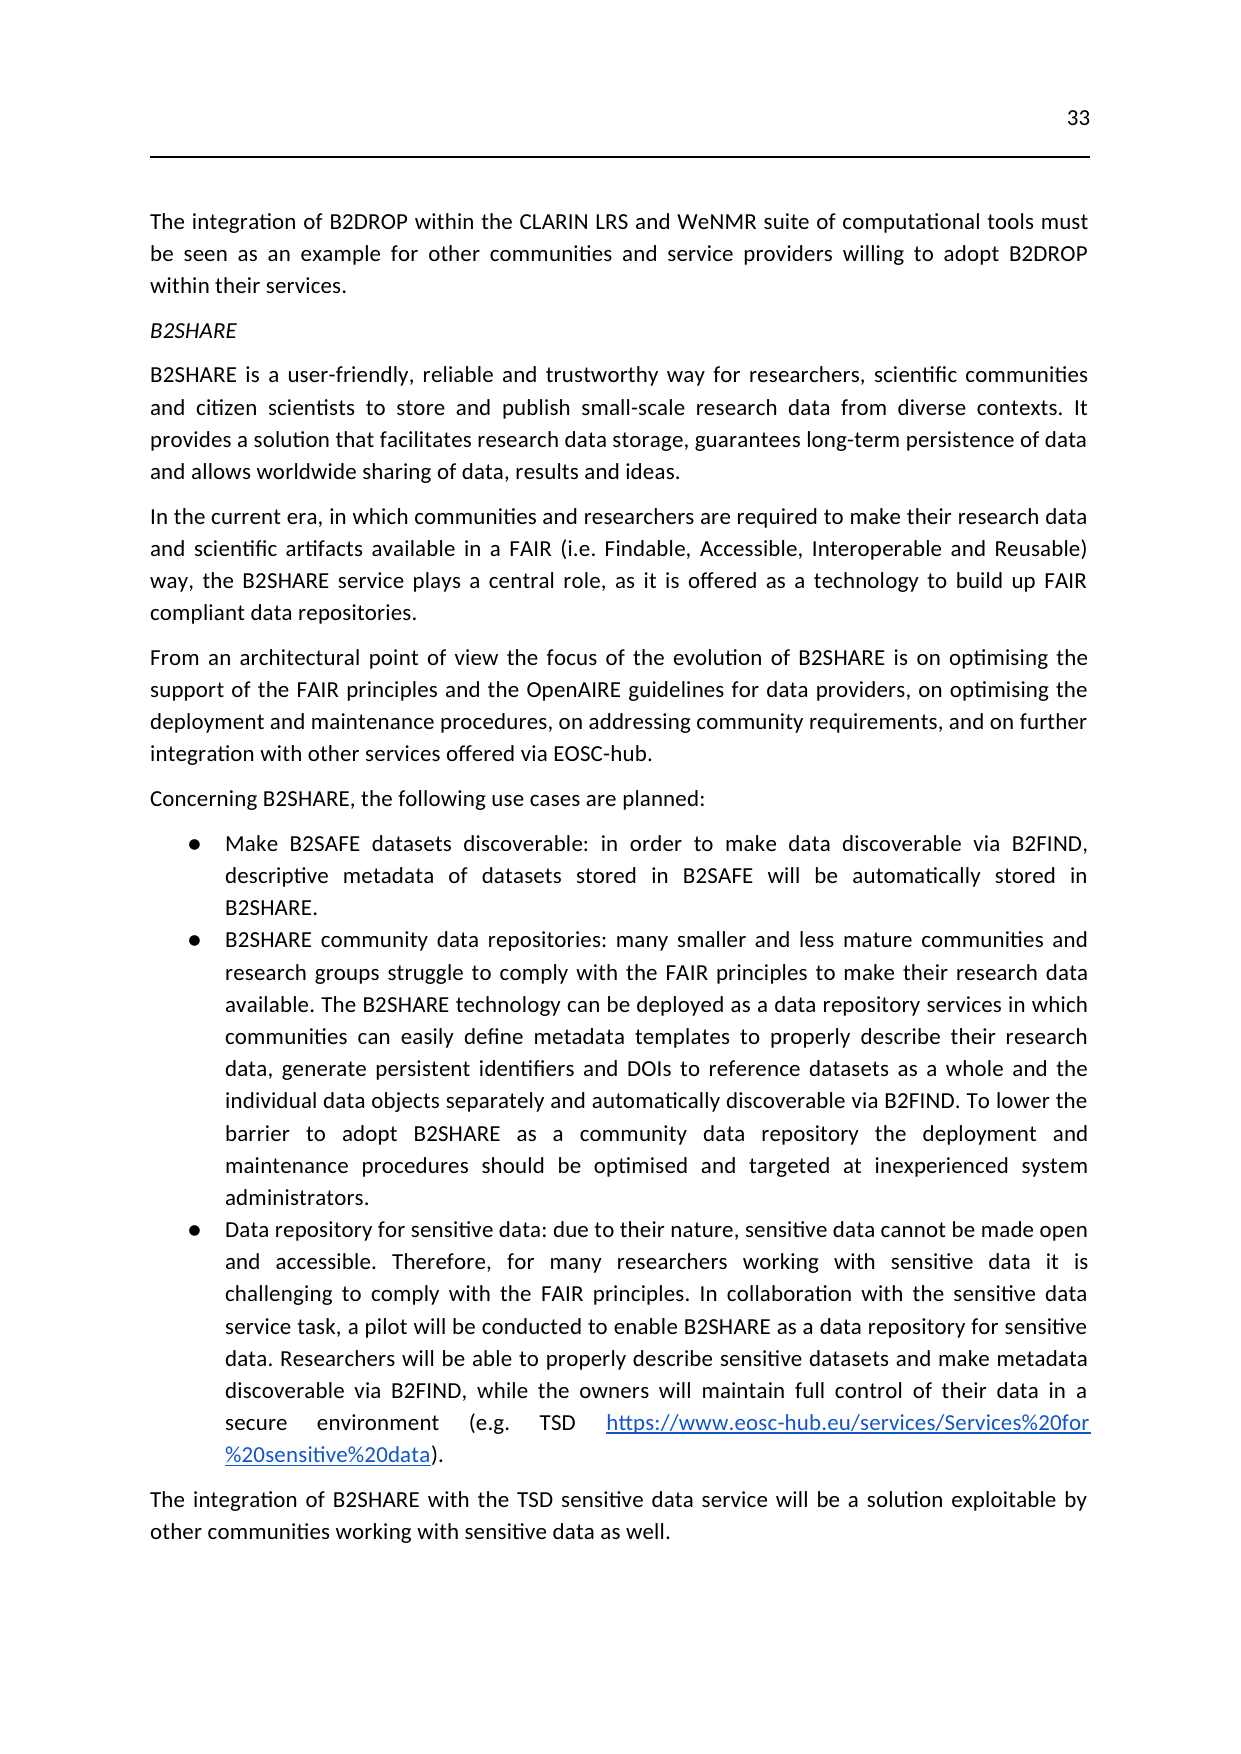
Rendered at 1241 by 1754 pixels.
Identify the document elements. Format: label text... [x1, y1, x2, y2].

text B2SHARE is a user-friendly, reliable and trustworthy way for researchers, scientific communities and citizen scientists to store and publish small-scale research data from diverse contexts. It provides a solution that facilitates research data storage, guarantees long-term persistence of data and allows worldwide sharing of data, results and ideas. [150, 361, 1090, 485]
text The integration of B2DROP within the CLARIN LRS and WeNMR suite of computational tools must be seen as an example for other communities and service providers willing to adopt B2DROP within their services. [150, 207, 1090, 299]
text In the current era, in which communities and researchers are required to make their research data and scientific artifacts available in a FAIR (i.e. Findable, Accessible, Interoperable and Reusable) way, the B2SHARE service plays a central role, as it is offered as a technology to build up FAIR compliant data repositories. [150, 502, 1090, 626]
list B2SHARE community data repositories: many smaller and less mature communities and research groups struggle to comply with the FAIR principles to make their research data available. The B2SHARE technology can be deployed as a data repository services in which communities can easily define metadata templates to properly describe their research data, generate persistent identifiers and DOIs to reference datasets as a whole and the individual data objects separately and automatically discoverable via B2FIND. To lower the barrier to adopt B2SHARE as a community data repository the deployment and maintenance procedures should be optimised and targeted at inexperienced system administrators. [187, 926, 1090, 1211]
list Make B2SAFE datasets discoverable: in order to make data discoverable via B2FIND, descriptive metadata of datasets stored in B2SAFE will be automatically stored in B2SHARE. [187, 829, 1090, 921]
text The integration of B2SHARE with the TSD sensitive data service will be a solution exploitable by other communities working with sensitive data as well. [150, 1485, 1090, 1545]
text Concerning B2SHARE, the following use cases are planned: [150, 784, 1090, 812]
list Data repository for sensitive data: due to their nature, sensitive data cannot be made open and accessible. Therefore, for many researchers working with sensitive data it is challenging to comply with the FAIR principles. In collaboration with the sensitive data service task, a pilot will be conducted to enable B2SHARE as a data repository for sensitive data. Researchers will be able to properly describe sensitive datasets and make metadata discoverable via B2FIND, while the owners will maintain full control of their data in a secure environment (e.g. TSD https://www.eosc-hub.eu/services/Services%20for%20sensitive%20data). [187, 1215, 1090, 1468]
text B2SHARE [150, 316, 1090, 344]
text From an architectural point of view the focus of the evolution of B2SHARE is on optimising the support of the FAIR principles and the OpenAIRE guidelines for data providers, on optimising the deployment and maintenance procedures, on addressing community requirements, and on further integration with other services offered via EOSC-hub. [150, 643, 1090, 768]
